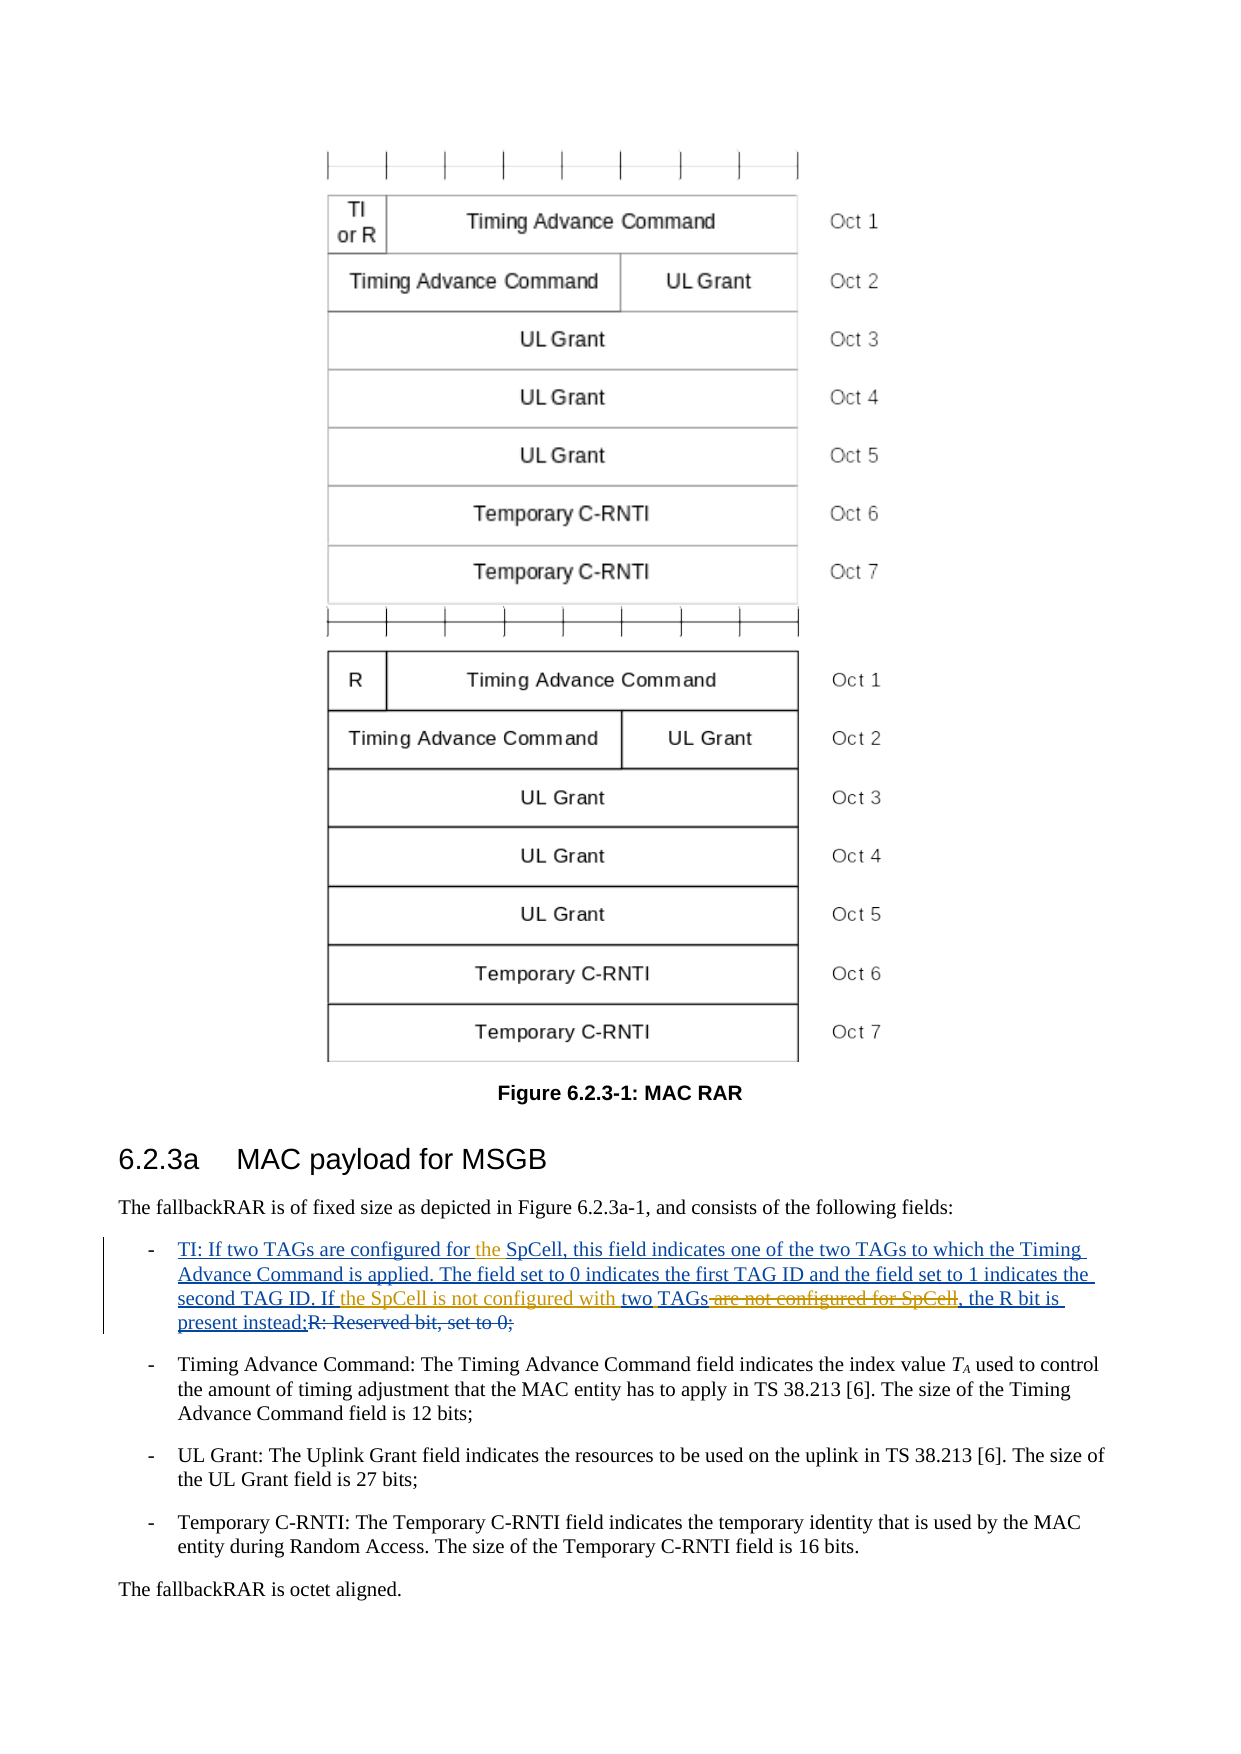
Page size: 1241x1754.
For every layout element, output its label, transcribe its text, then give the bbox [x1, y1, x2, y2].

text - UL Grant: The Uplink Grant field indicates the resources to be used on the uplink in TS 38.213 [6]. The size of the UL Grant field is 27 bits; [148, 1443, 1122, 1491]
text - [148, 1237, 1122, 1334]
text - Temporary C-RNTI: The Temporary C-RNTI field indicates the temporary identity that is used by the MAC entity during Random Access. The size of the Temporary C-RNTI field is 16 bits. [148, 1510, 1122, 1558]
text Figure 6.2.3-1: MAC RAR [118, 1081, 1122, 1105]
subtitle 6.2.3a MAC payload for MSGB [118, 1142, 1122, 1176]
text The fallbackRAR is octet aligned. [118, 1577, 1122, 1601]
text - Timing Advance Command: The Timing Advance Command field indicates the index value TA used to control the amount of timing adjustment that the MAC entity has to apply in TS 38.213 [6]. The size of the Timing Advance Command field is 12 bits; [148, 1352, 1122, 1424]
text The fallbackRAR is of fixed size as depicted in Figure 6.2.3a-1, and consists of the following fields: [118, 1194, 1122, 1219]
